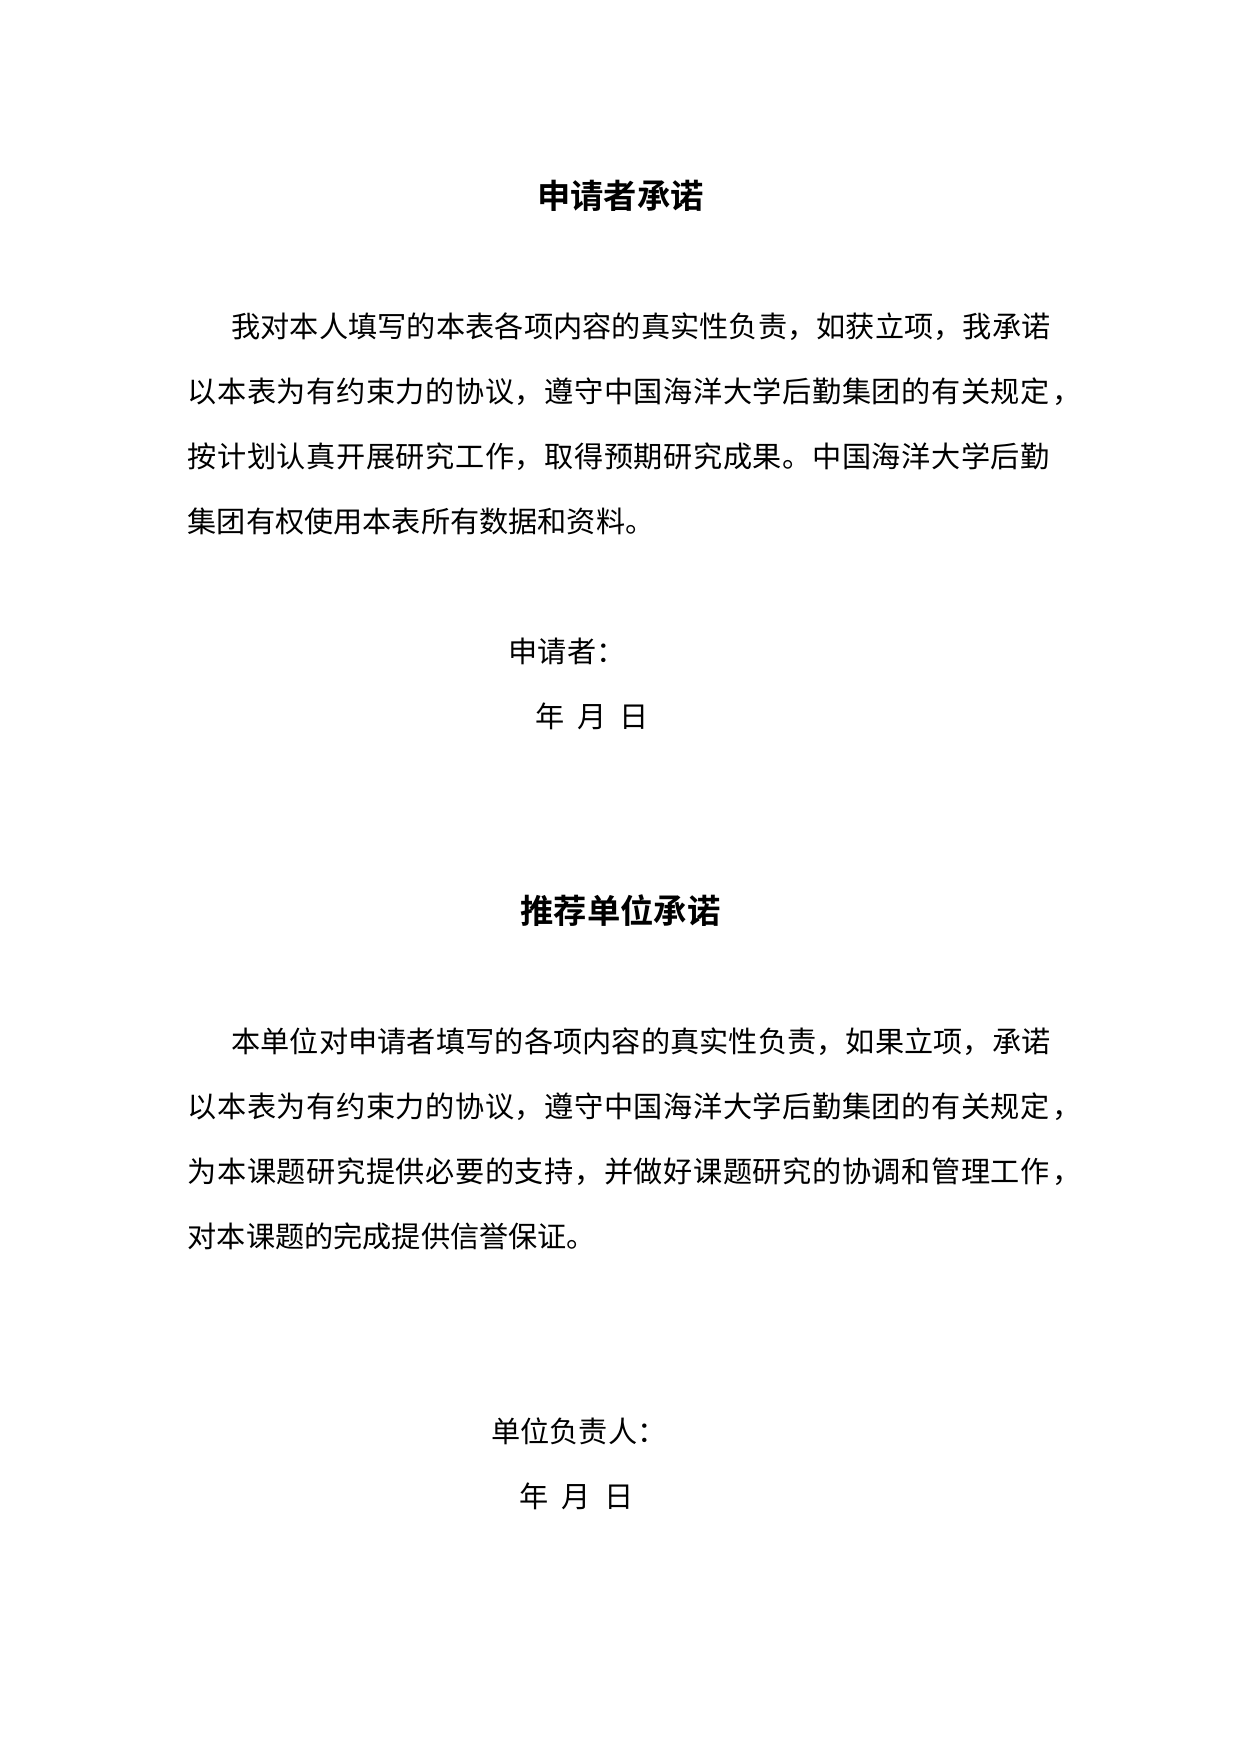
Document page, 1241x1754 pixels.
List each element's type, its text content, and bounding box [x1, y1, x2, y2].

text 推荐单位承诺 [187, 877, 1053, 942]
text 本单位对申请者填写的各项内容的真实性负责，如果立项，承诺以本表为有约束力的协议，遵守中国海洋大学后勤集团的有关规定，为本课题研究提供必要的支持，并做好课题研究的协调和管理工作，对本课题的完成提供信誉保证。 [187, 1007, 1053, 1267]
text 年 月 日 [187, 1462, 1053, 1527]
text 申请者承诺 [187, 162, 1053, 227]
text 年 月 日 [187, 682, 1053, 747]
text 申请者： [187, 617, 1053, 682]
text 我对本人填写的本表各项内容的真实性负责，如获立项，我承诺以本表为有约束力的协议，遵守中国海洋大学后勤集团的有关规定，按计划认真开展研究工作，取得预期研究成果。中国海洋大学后勤集团有权使用本表所有数据和资料。 [187, 292, 1053, 552]
text 单位负责人： [187, 1397, 1053, 1462]
